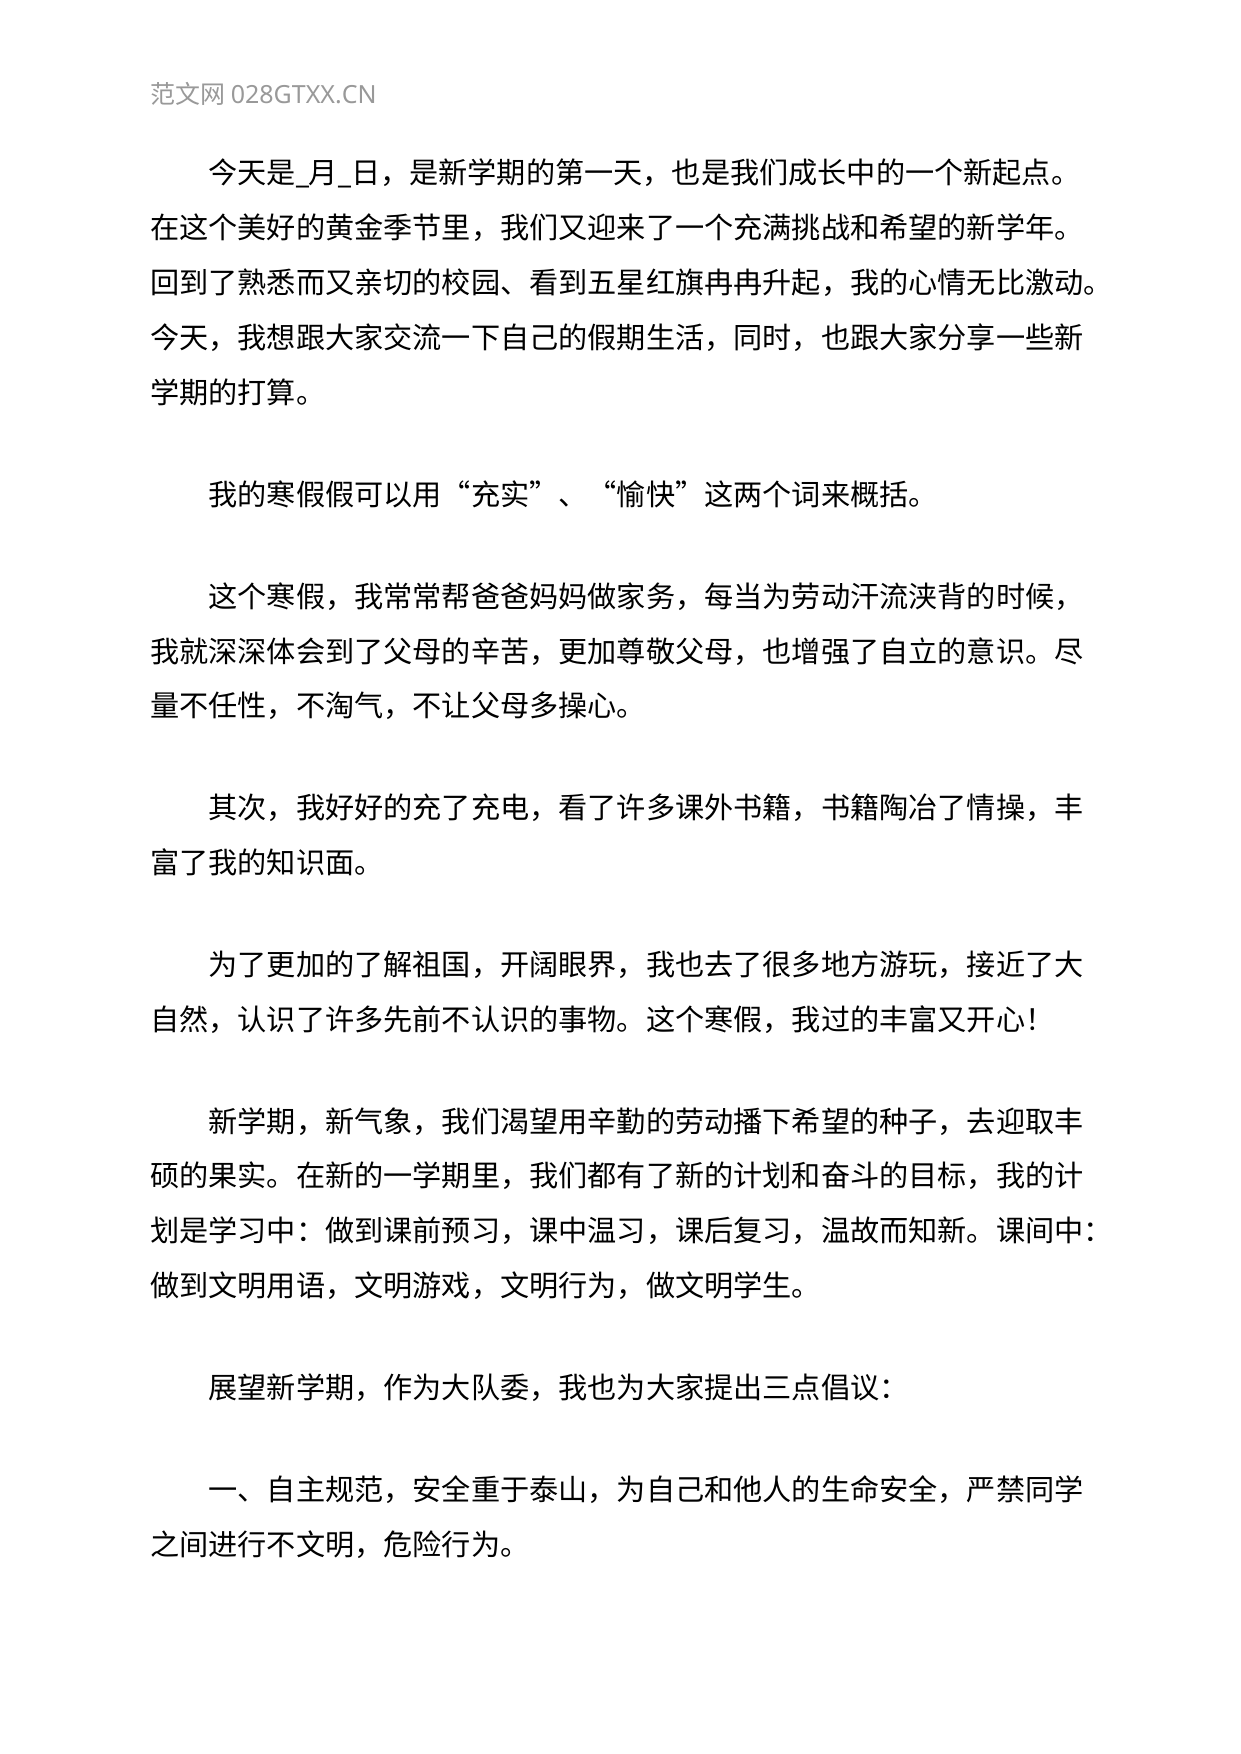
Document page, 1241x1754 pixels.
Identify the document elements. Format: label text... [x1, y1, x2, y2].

text 为了更加的了解祖国，开阔眼界，我也去了很多地方游玩，接近了大自然，认识了许多先前不认识的事物。这个寒假，我过的丰富又开心！ [150, 941, 1090, 1039]
text 今天是_月_日，是新学期的第一天，也是我们成长中的一个新起点。在这个美好的黄金季节里，我们又迎来了一个充满挑战和希望的新学年。回到了熟悉而又亲切的校园、看到五星红旗冉冉升起，我的心情无比激动。今天，我想跟大家交流一下自己的假期生活，同时，也跟大家分享一些新学期的打算。 [150, 150, 1090, 412]
text 我的寒假假可以用“充实”、“愉快”这两个词来概括。 [150, 471, 1090, 514]
text 展望新学期，作为大队委，我也为大家提出三点倡议： [150, 1364, 1090, 1407]
text 其次，我好好的充了充电，看了许多课外书籍，书籍陶冶了情操，丰富了我的知识面。 [150, 785, 1090, 882]
text 新学期，新气象，我们渴望用辛勤的劳动播下希望的种子，去迎取丰硕的果实。在新的一学期里，我们都有了新的计划和奋斗的目标，我的计划是学习中：做到课前预习，课中温习，课后复习，温故而知新。课间中：做到文明用语，文明游戏，文明行为，做文明学生。 [150, 1098, 1090, 1305]
text 一、自主规范，安全重于泰山，为自己和他人的生命安全，严禁同学之间进行不文明，危险行为。 [150, 1466, 1090, 1563]
text 这个寒假，我常常帮爸爸妈妈做家务，每当为劳动汗流浃背的时候，我就深深体会到了父母的辛苦，更加尊敬父母，也增强了自立的意识。尽量不任性，不淘气，不让父母多操心。 [150, 573, 1090, 725]
